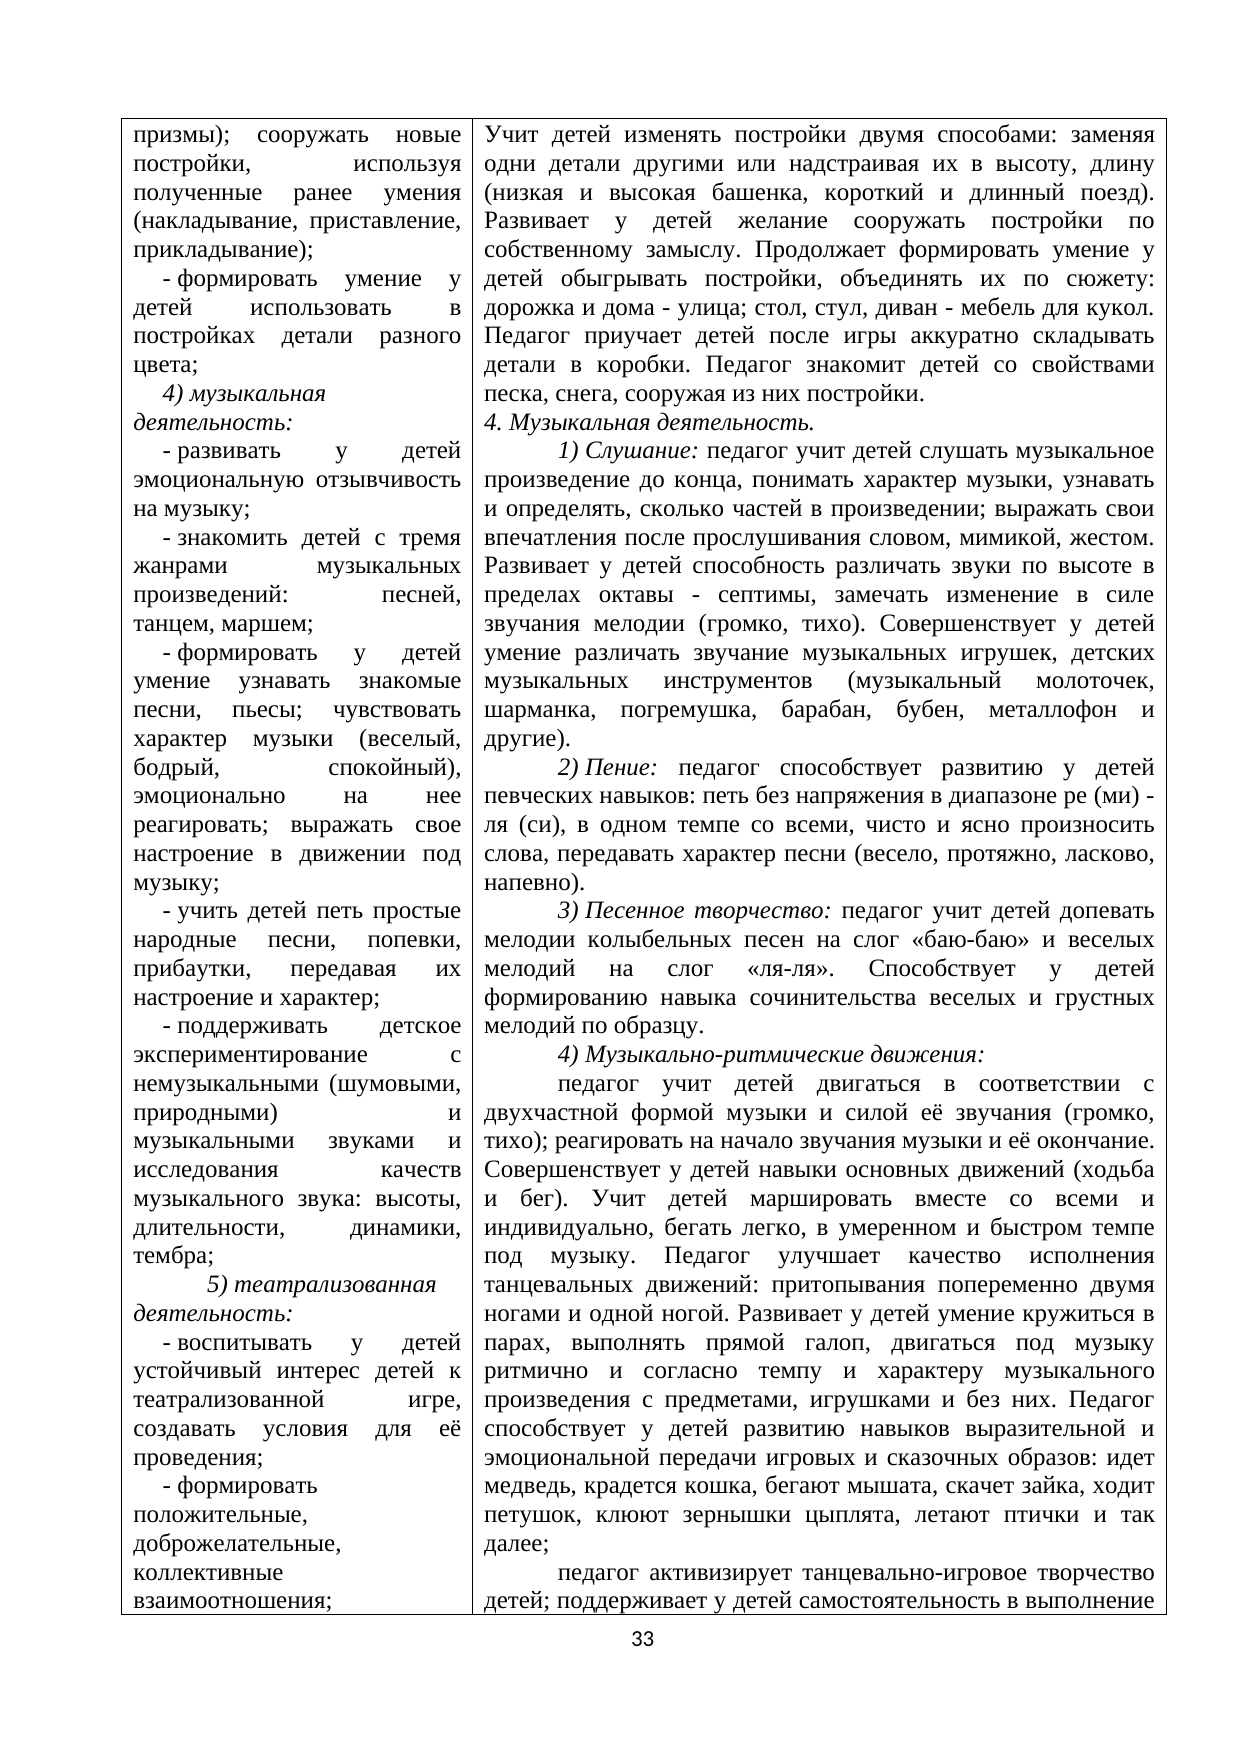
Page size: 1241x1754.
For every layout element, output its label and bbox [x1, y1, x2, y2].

table_cell [122, 119, 472, 1614]
table_cell [473, 119, 1166, 1614]
